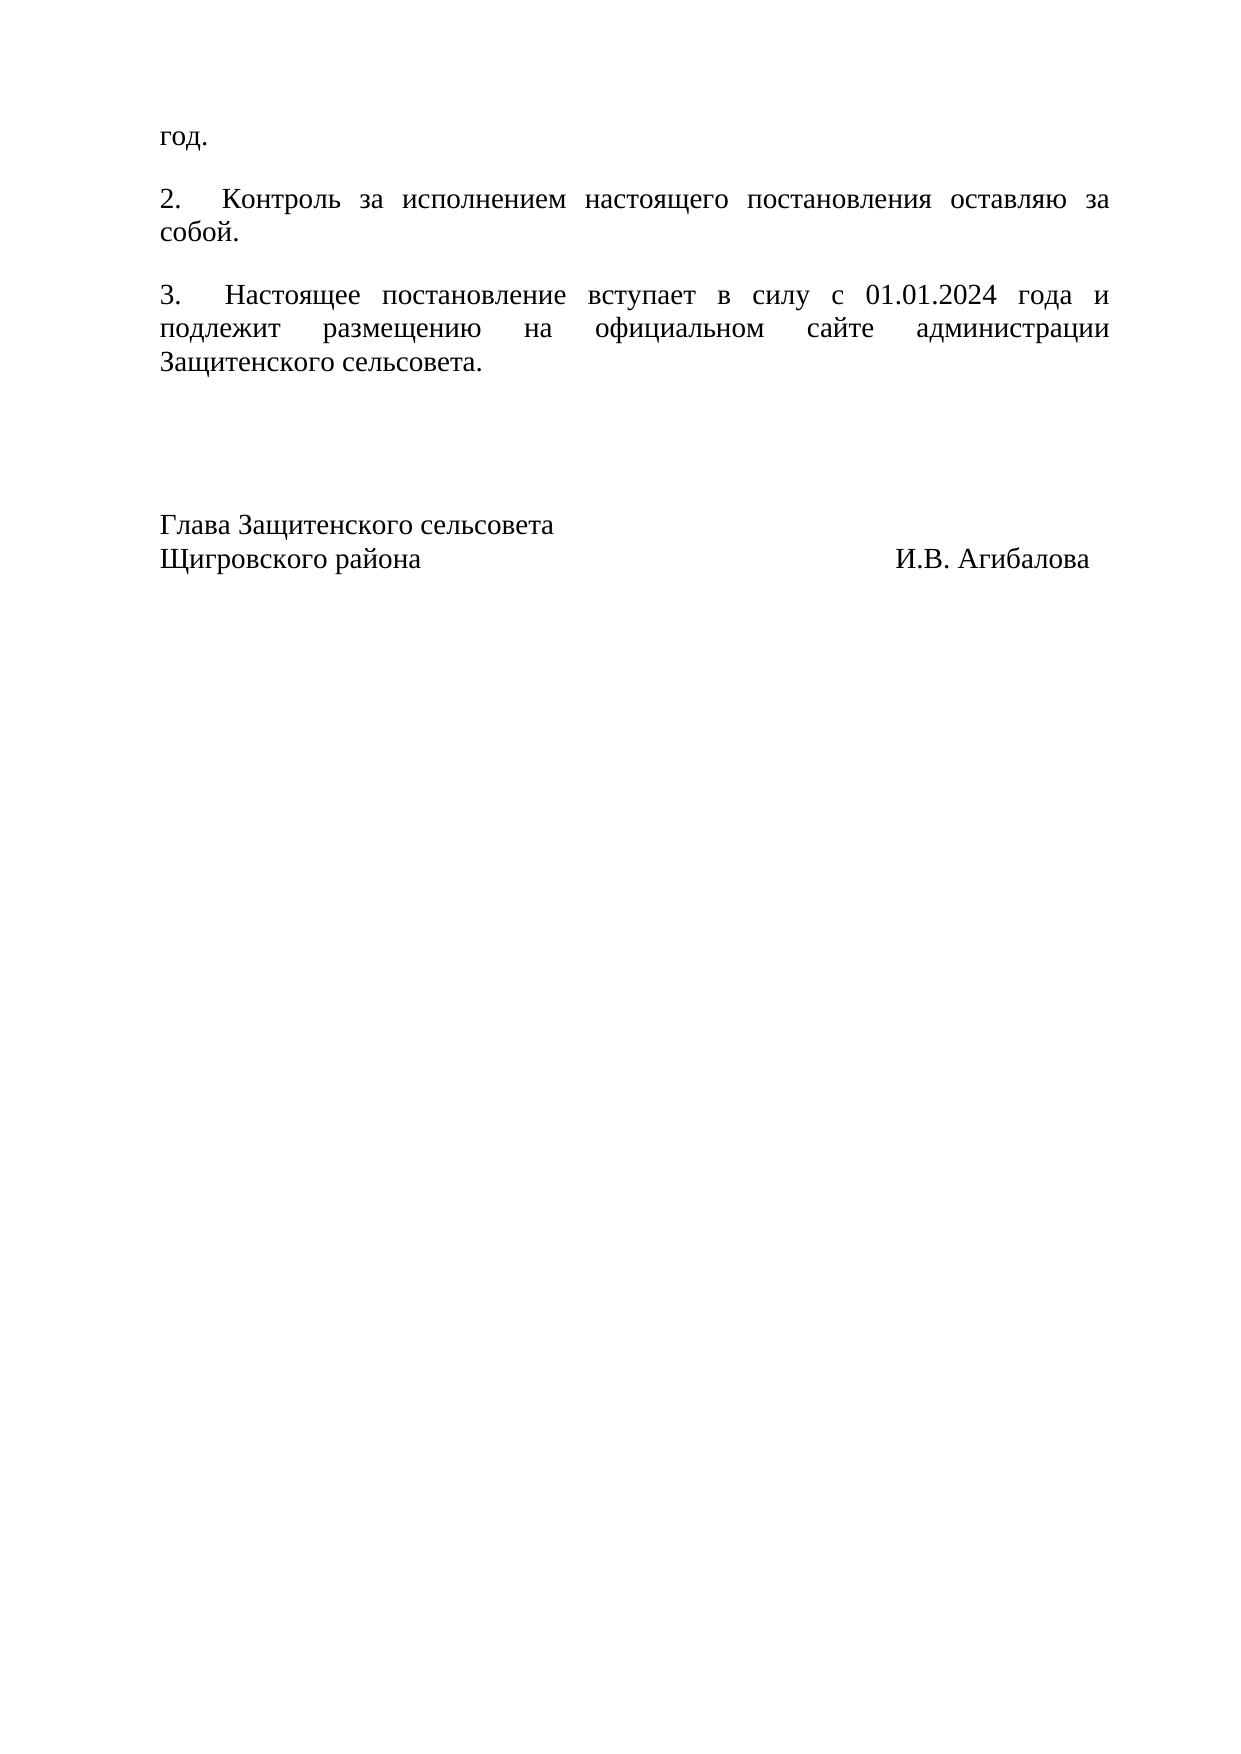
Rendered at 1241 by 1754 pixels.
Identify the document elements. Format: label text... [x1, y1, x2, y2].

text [159, 118, 1110, 152]
text Щигровского района И.В. Агибалова [159, 541, 1110, 574]
text Глава Защитенского сельсовета [159, 507, 1110, 541]
text 3. Настоящее постановление вступает в силу с 01.01.2024 года и подлежит размещению на официальном сайте администрации Защитенского сельсовета. [159, 277, 1110, 378]
text 2. Контроль за исполнением настоящего постановления оставляю за собой. [159, 181, 1110, 248]
